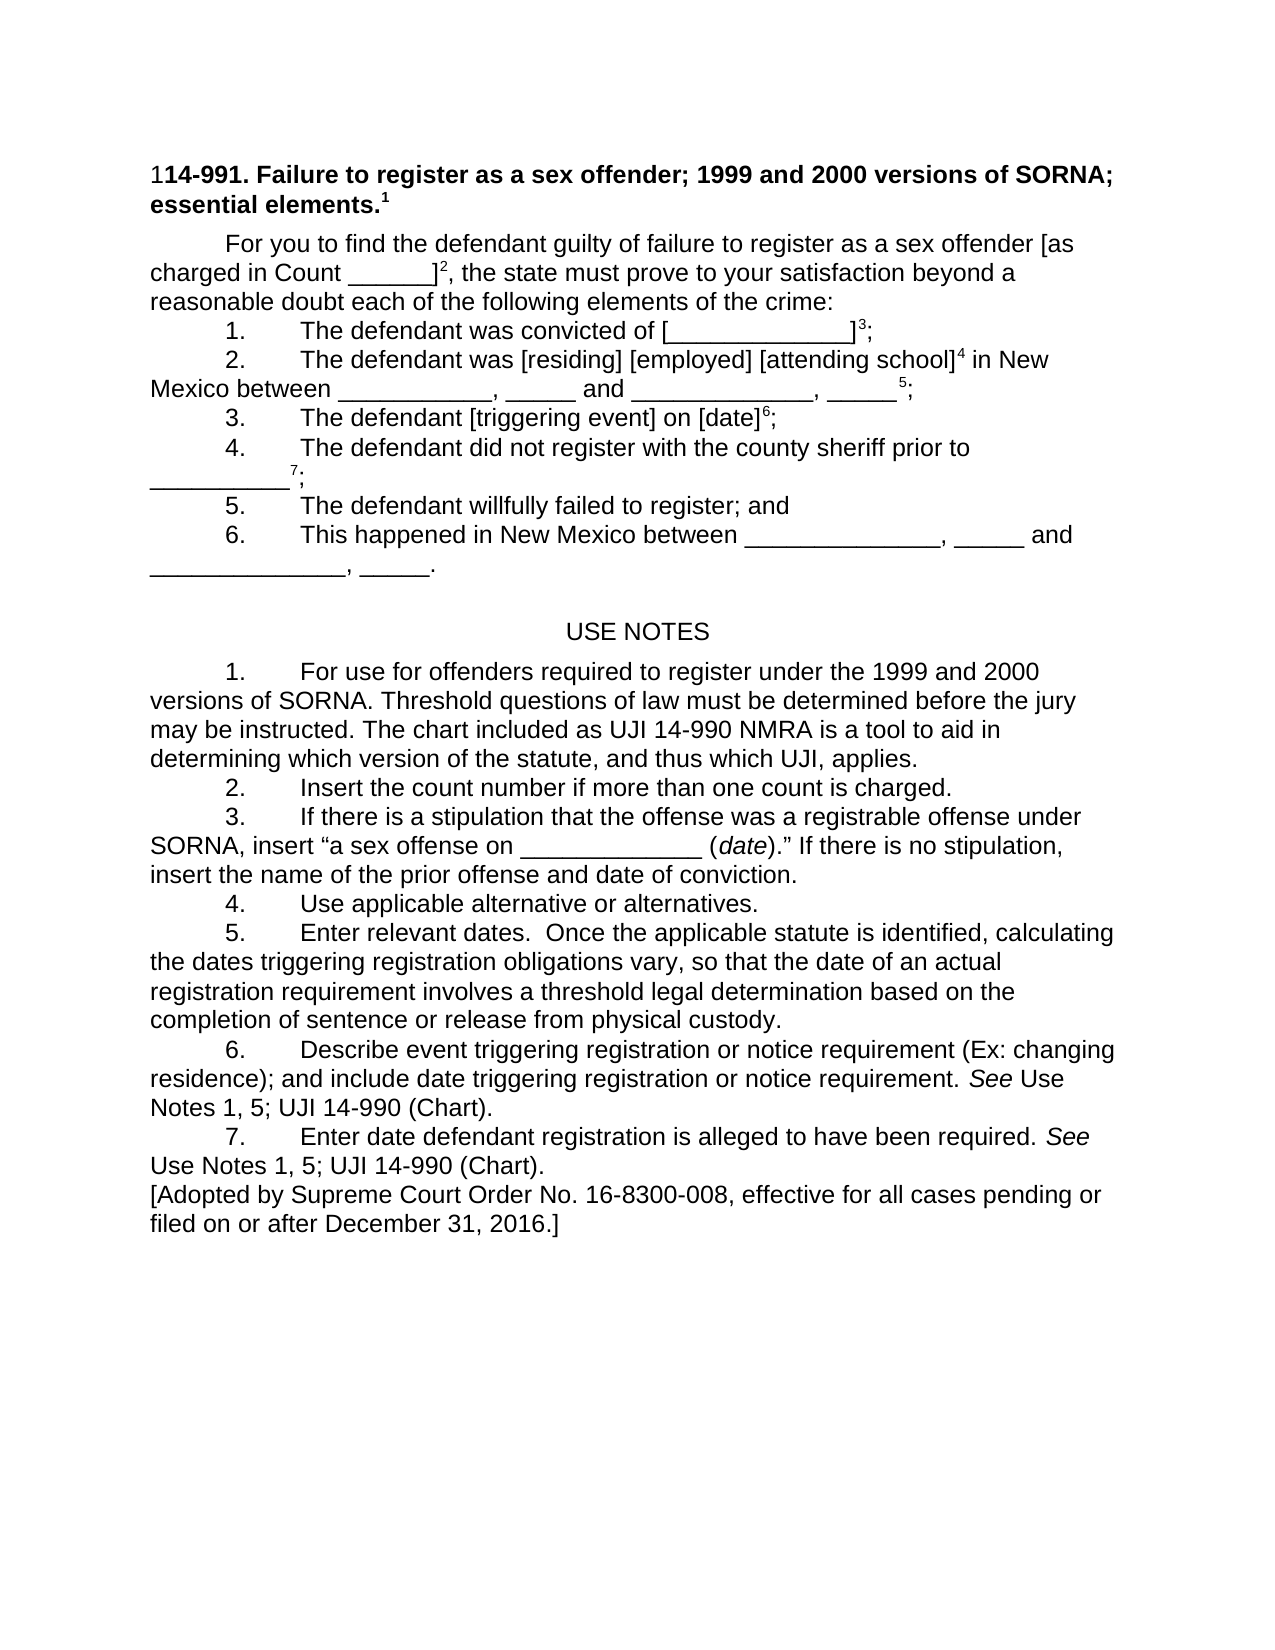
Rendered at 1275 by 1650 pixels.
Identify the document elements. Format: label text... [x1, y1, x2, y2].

text For you to find the defendant guilty of failure to register as a sex offender [as charged in Count ______]2, the state must prove to your satisfaction beyond a reasonable doubt each of the following elements of the crime: [150, 229, 1125, 316]
text 7. Enter date defendant registration is alleged to have been required. See Use Notes 1, 5; UJI 14-990 (Chart). [150, 1122, 1125, 1180]
text [Adopted by Supreme Court Order No. 16-8300-008, effective for all cases pending or filed on or after December 31, 2016.] [150, 1180, 1125, 1238]
text 3. The defendant [triggering event] on [date]6; [150, 403, 1125, 432]
text 1. For use for offenders required to register under the 1999 and 2000 versions of SORNA. Threshold questions of law must be determined before the jury may be instructed. The chart included as UJI 14-990 NMRA is a tool to aid in determining which version of the statute, and thus which UJI, applies. [150, 657, 1125, 773]
text 14-991. Failure to register as a sex offender; 1999 and 2000 versions of SORNA; essential elements.1 [150, 160, 1125, 218]
text 5. The defendant willfully failed to register; and [150, 491, 1125, 519]
text 6. This happened in New Mexico between ______________, _____ and ______________, _____. [150, 519, 1125, 578]
text 6. Describe event triggering registration or notice requirement (Ex: changing residence); and include date triggering registration or notice requirement. See Use Notes 1, 5; UJI 14-990 (Chart). [150, 1034, 1125, 1122]
text 2. Insert the count number if more than one count is charged. [150, 773, 1125, 802]
text 1. The defendant was convicted of [_____________]3; [150, 316, 1125, 345]
text 3. If there is a stipulation that the offense was a registrable offense under SORNA, insert “a sex offense on _____________ (date).” If there is no stipulation, insert the name of the prior offense and date of conviction. [150, 802, 1125, 889]
text 5. Enter relevant dates. Once the applicable statute is identified, calculating the dates triggering registration obligations vary, so that the date of an actual registration requirement involves a threshold legal determination based on the completion of sentence or release from physical custody. [150, 918, 1125, 1034]
text USE NOTES [150, 617, 1125, 646]
text 4. The defendant did not register with the county sheriff prior to __________7; [150, 432, 1125, 491]
text 4. Use applicable alternative or alternatives. [150, 889, 1125, 918]
text 2. The defendant was [residing] [employed] [attending school]4 in New Mexico between ___________, _____ and _____________, _____5; [150, 345, 1125, 403]
